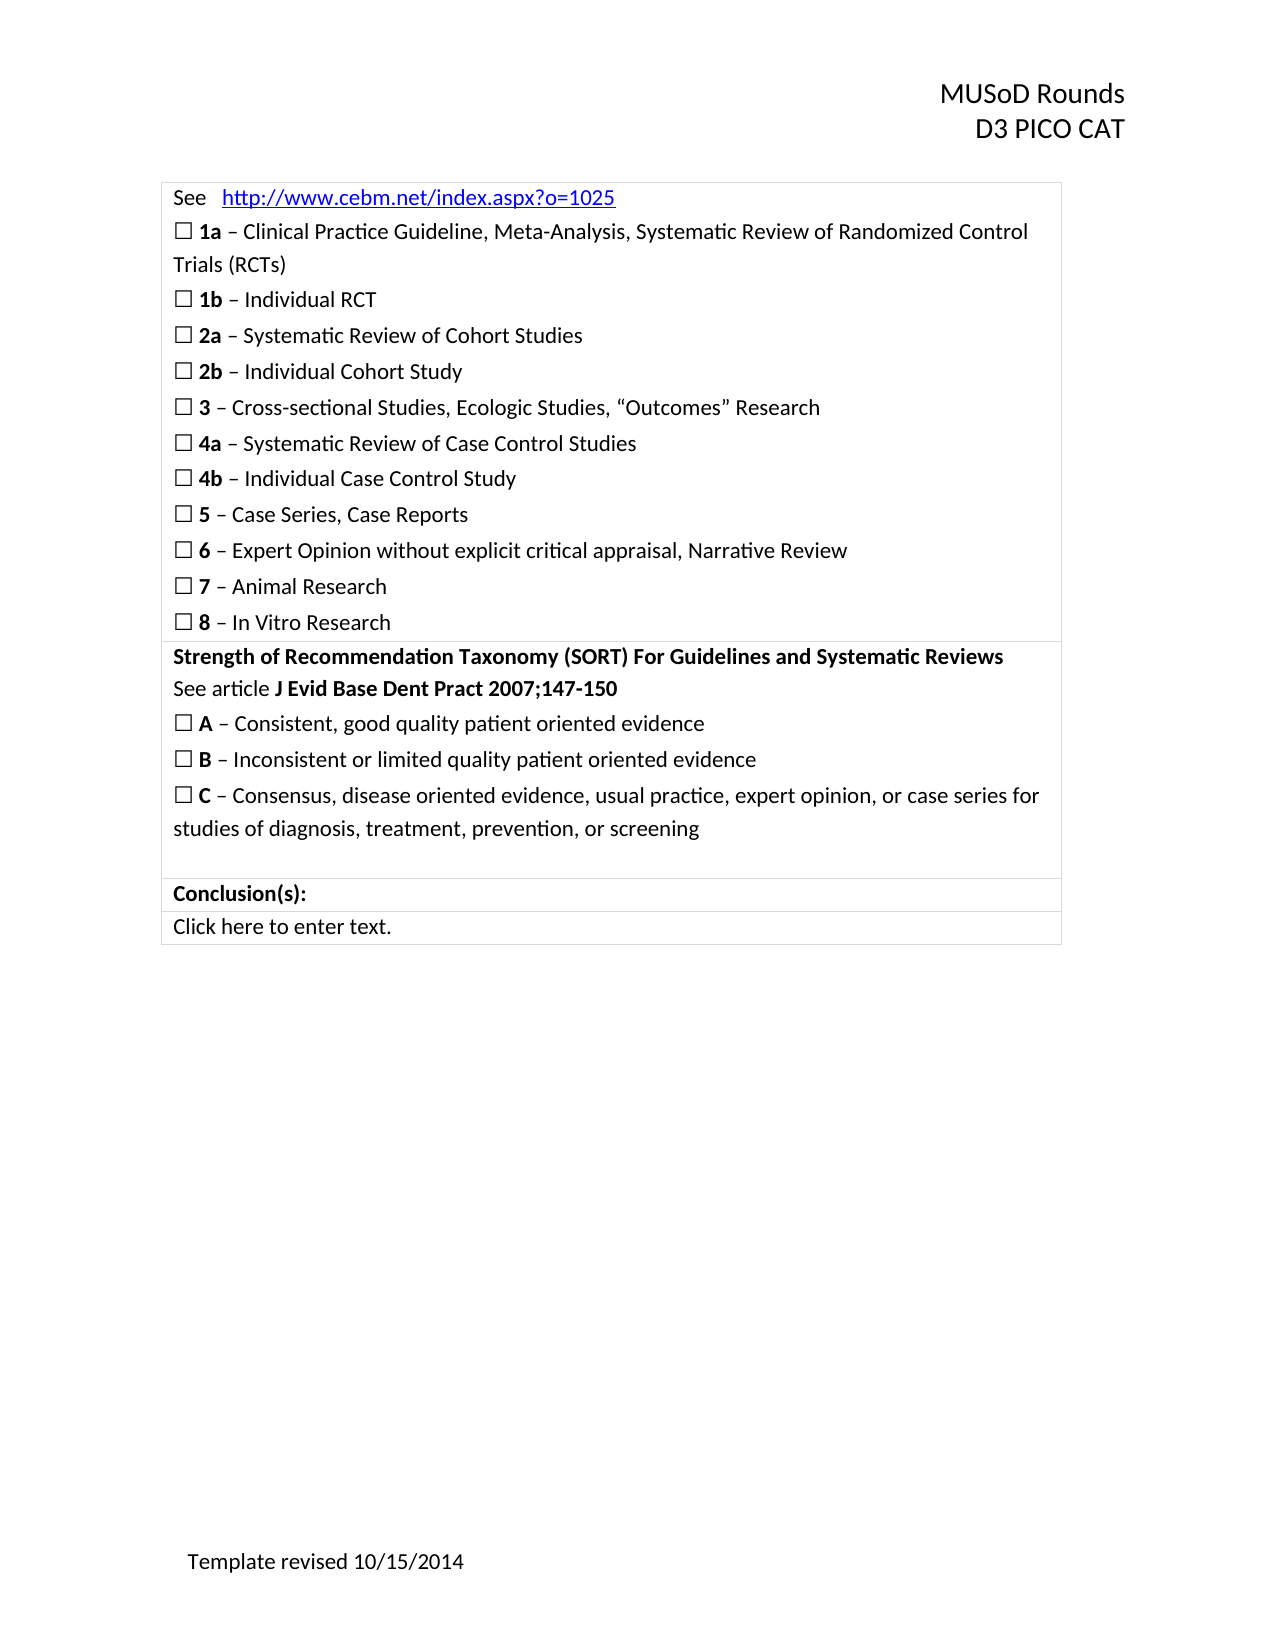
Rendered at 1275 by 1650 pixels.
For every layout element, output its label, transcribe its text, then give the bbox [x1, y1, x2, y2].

table_cell Conclusion(s): [162, 879, 1061, 911]
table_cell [162, 183, 1061, 641]
table_cell Strength of Recommendation Taxonomy (SORT) For Guidelines and Systematic Reviews See article J Evid Base Dent Pract 2007;147-150 A – Consistent, good quality patient oriented evidence B – Inconsistent or limited quality patient oriented evidence C – Consensus, disease oriented evidence, usual practice, expert opinion, or case series for studies of diagnosis, treatment, prevention, or screening [162, 642, 1061, 878]
